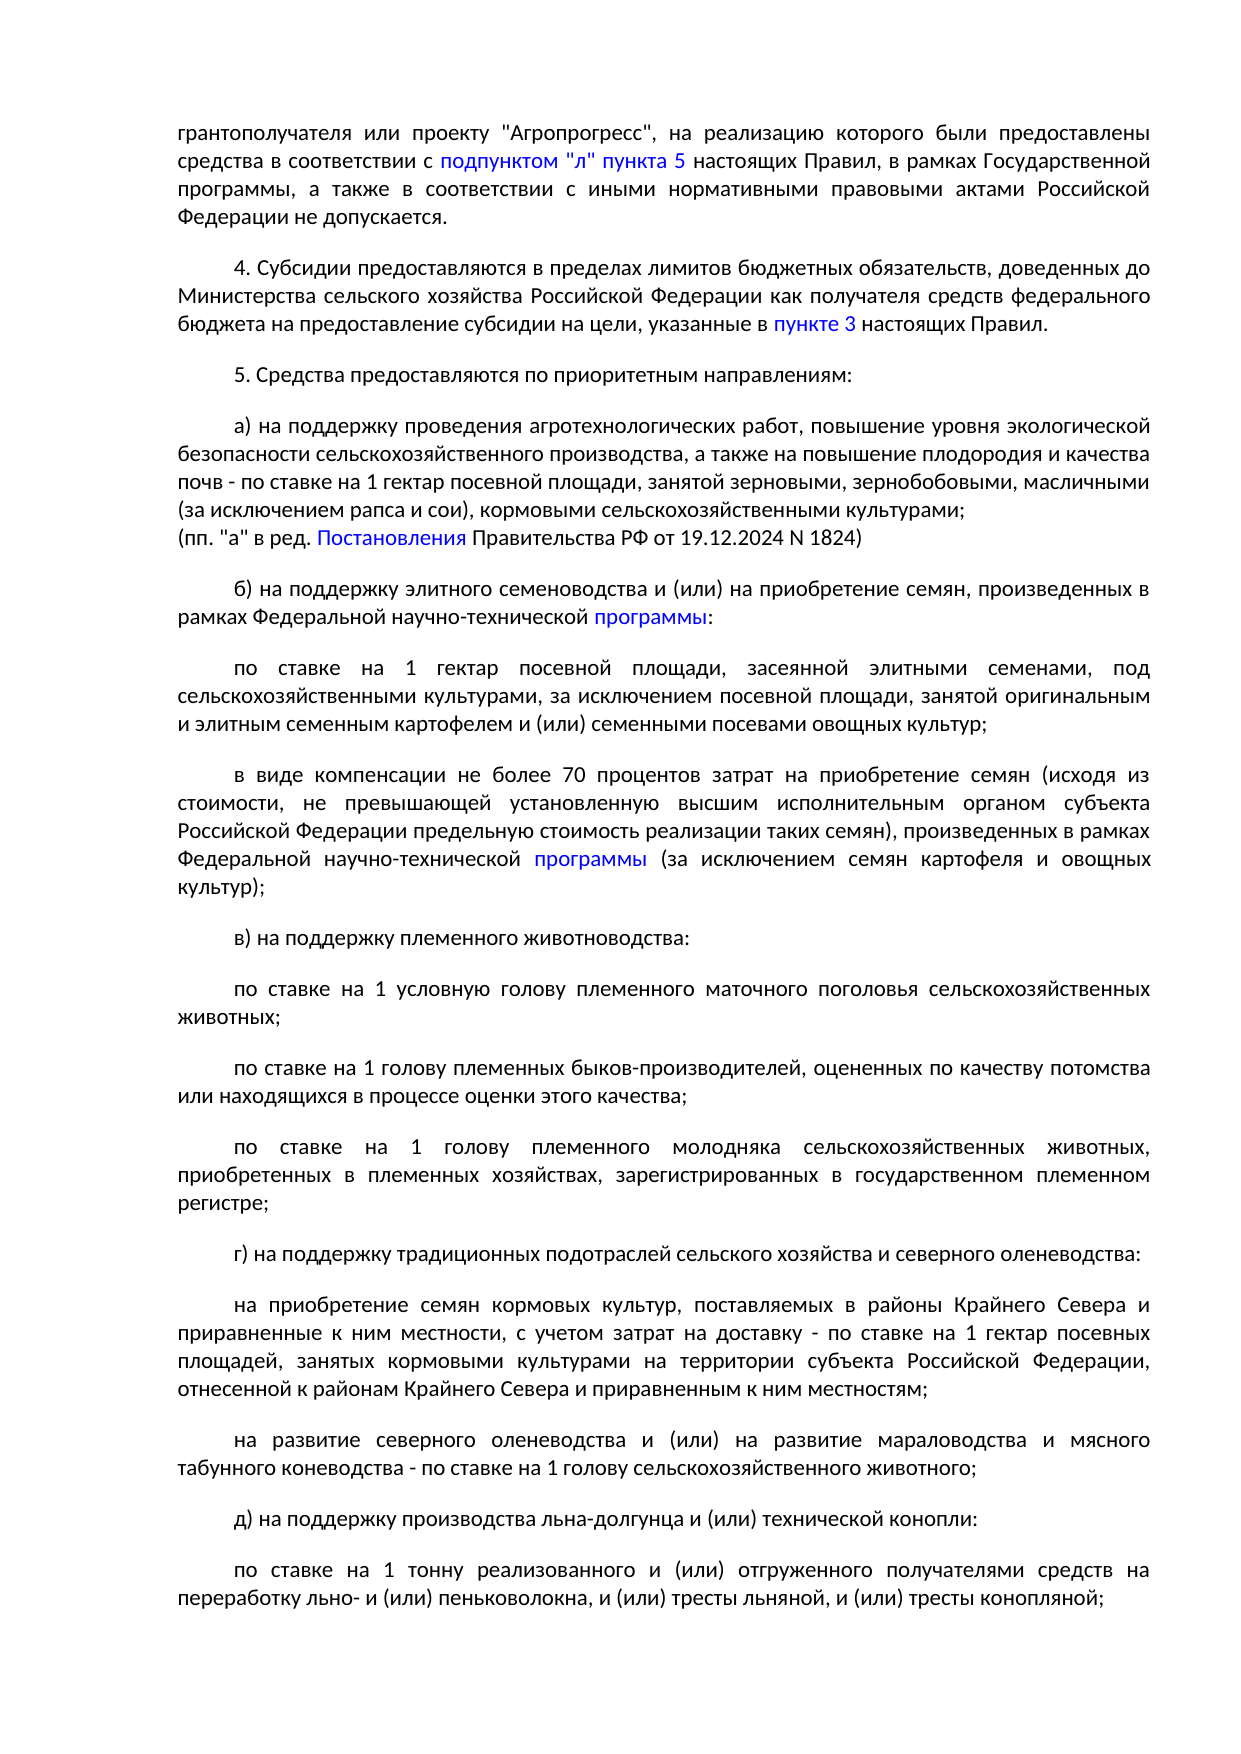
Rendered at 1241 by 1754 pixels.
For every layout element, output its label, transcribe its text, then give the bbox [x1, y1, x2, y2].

text а) на поддержку проведения агротехнологических работ, повышение уровня экологической безопасности сельскохозяйственного производства, а также на повышение плодородия и качества почв - по ставке на 1 гектар посевной площади, занятой зерновыми, зернобобовыми, масличными (за исключением рапса и сои), кормовыми сельскохозяйственными культурами; [177, 411, 1152, 523]
text б) на поддержку элитного семеноводства и (или) на приобретение семян, произведенных в рамках Федеральной научно-технической программы: [177, 574, 1152, 630]
text на развитие северного оленеводства и (или) на развитие мараловодства и мясного табунного коневодства - по ставке на 1 голову сельскохозяйственного животного; [177, 1425, 1152, 1481]
text в виде компенсации не более 70 процентов затрат на приобретение семян (исходя из стоимости, не превышающей установленную высшим исполнительным органом субъекта Российской Федерации предельную стоимость реализации таких семян), произведенных в рамках Федеральной научно-технической программы (за исключением семян картофеля и овощных культур); [177, 760, 1152, 900]
text по ставке на 1 голову племенного молодняка сельскохозяйственных животных, приобретенных в племенных хозяйствах, зарегистрированных в государственном племенном регистре; [177, 1132, 1152, 1216]
text (пп. "а" в ред. Постановления Правительства РФ от 19.12.2024 N 1824) [177, 523, 1152, 551]
text 4. Субсидии предоставляются в пределах лимитов бюджетных обязательств, доведенных до Министерства сельского хозяйства Российской Федерации как получателя средств федерального бюджета на предоставление субсидии на цели, указанные в пункте 3 настоящих Правил. [177, 253, 1152, 337]
text в) на поддержку племенного животноводства: [177, 923, 1152, 951]
text 5. Средства предоставляются по приоритетным направлениям: [177, 360, 1152, 388]
text д) на поддержку производства льна-долгунца и (или) технической конопли: [177, 1504, 1152, 1532]
text по ставке на 1 гектар посевной площади, засеянной элитными семенами, под сельскохозяйственными культурами, за исключением посевной площади, занятой оригинальным и элитным семенным картофелем и (или) семенными посевами овощных культур; [177, 653, 1152, 737]
text по ставке на 1 голову племенных быков-производителей, оцененных по качеству потомства или находящихся в процессе оценки этого качества; [177, 1053, 1152, 1109]
text по ставке на 1 тонну реализованного и (или) отгруженного получателями средств на переработку льно- и (или) пеньковолокна, и (или) тресты льняной, и (или) тресты конопляной; [177, 1555, 1152, 1611]
text на приобретение семян кормовых культур, поставляемых в районы Крайнего Севера и приравненные к ним местности, с учетом затрат на доставку - по ставке на 1 гектар посевных площадей, занятых кормовыми культурами на территории субъекта Российской Федерации, отнесенной к районам Крайнего Севера и приравненным к ним местностям; [177, 1290, 1152, 1402]
text по ставке на 1 условную голову племенного маточного поголовья сельскохозяйственных животных; [177, 974, 1152, 1030]
text г) на поддержку традиционных подотраслей сельского хозяйства и северного оленеводства: [177, 1239, 1152, 1267]
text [177, 118, 1152, 230]
